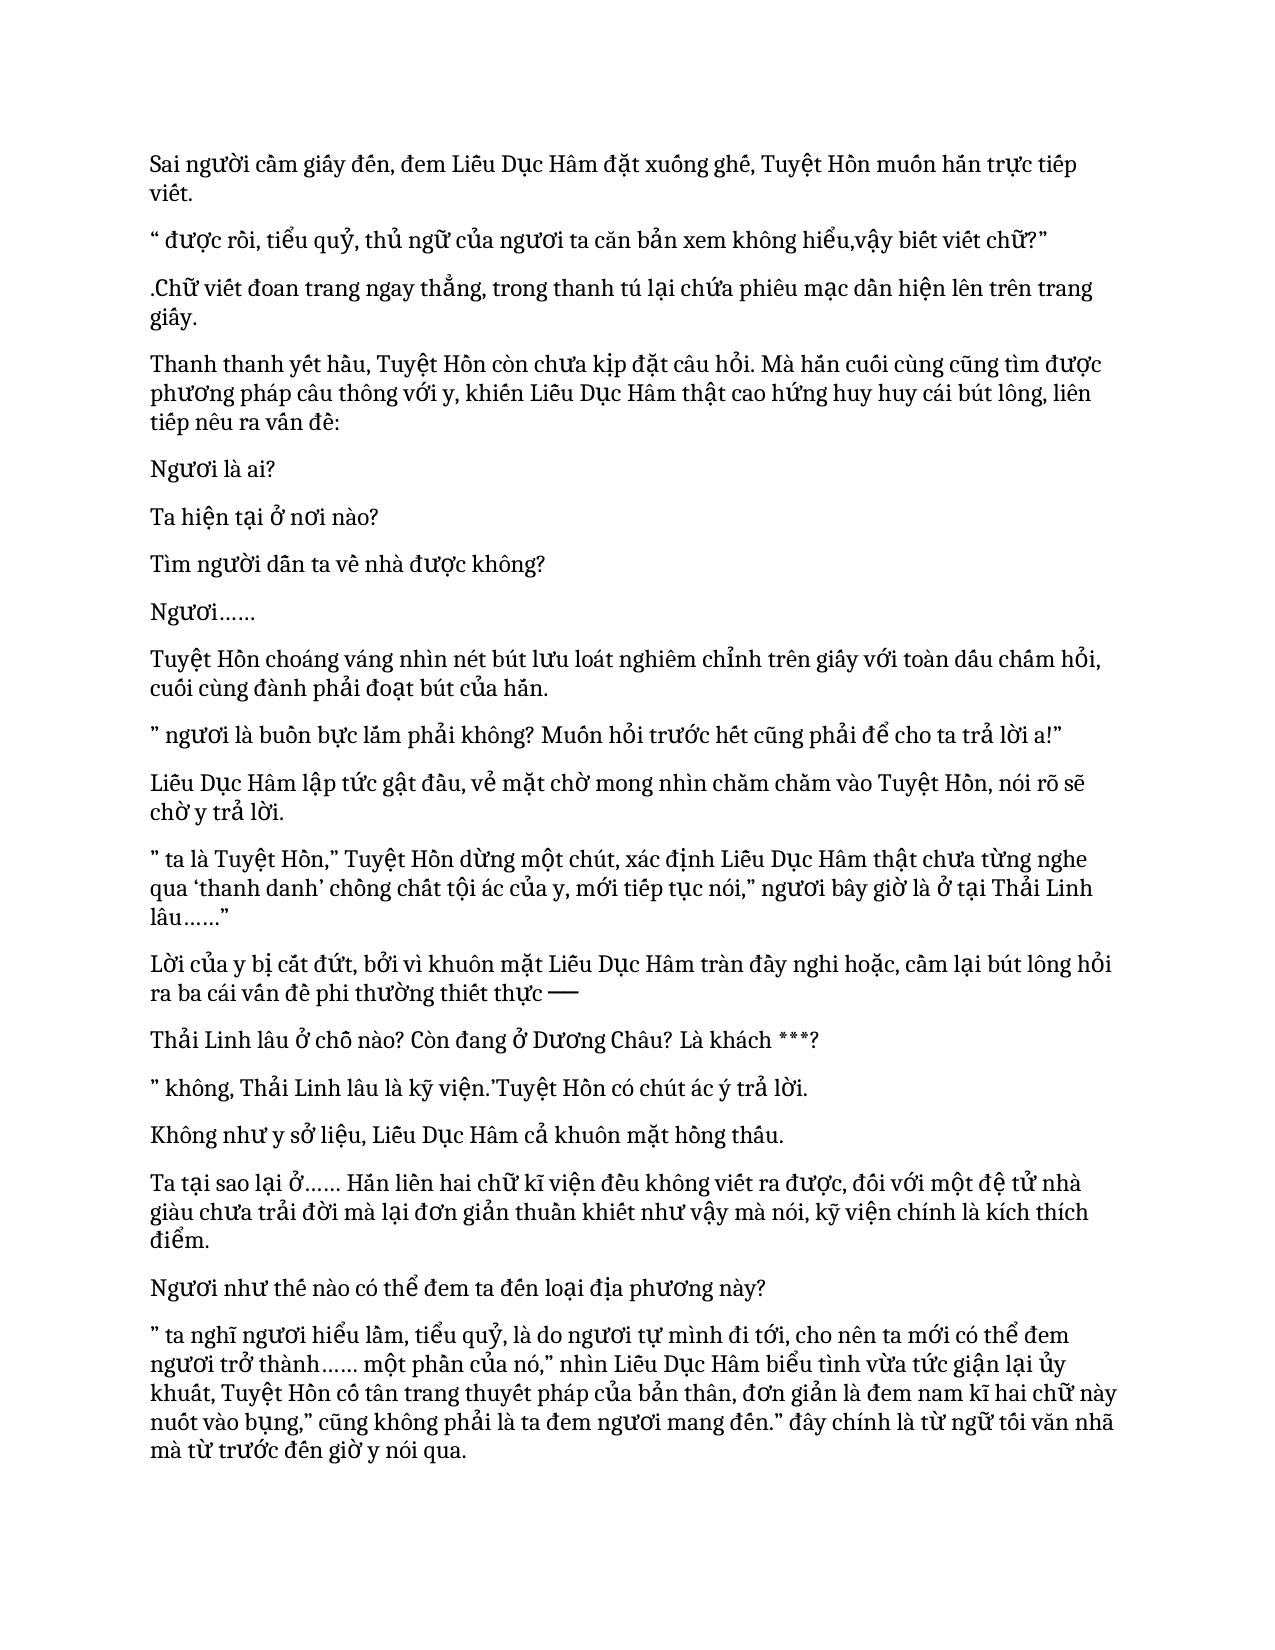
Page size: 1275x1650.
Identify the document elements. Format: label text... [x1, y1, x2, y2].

text .Chữ viết đoan trang ngay thẳng, trong thanh tú lại chứa phiêu mạc dần hiện lên trên trang giấy. [150, 274, 1125, 331]
text Thanh thanh yết hầu, Tuyệt Hồn còn chưa kịp đặt câu hỏi. Mà hắn cuối cùng cũng tìm được phương pháp câu thông với y, khiến Liễu Dục Hâm thật cao hứng huy huy cái bút lông, liên tiếp nêu ra vấn đề: [150, 350, 1125, 436]
text Ngươi…… [150, 597, 1125, 626]
text ” không, Thải Linh lâu là kỹ viện.’Tuyệt Hồn có chút ác ý trả lời. [150, 1074, 1125, 1102]
text “ được rồi, tiểu quỷ, thủ ngữ của ngươi ta căn bản xem không hiểu,vậy biết viết chữ?” [150, 226, 1125, 255]
text Ta tại sao lại ở…… Hắn liền hai chữ kĩ viện đều không viết ra được, đối với một đệ tử nhà giàu chưa trải đời mà lại đơn giản thuần khiết như vậy mà nói, kỹ viện chính là kích thích điểm. [150, 1169, 1125, 1255]
text Sai người cầm giấy đến, đem Liễu Dục Hâm đặt xuống ghế, Tuyệt Hồn muốn hắn trực tiếp viết. [150, 150, 1125, 207]
text Không như y sở liệu, Liễu Dục Hâm cả khuôn mặt hồng thấu. [150, 1121, 1125, 1150]
text Tìm người dẫn ta về nhà được không? [150, 550, 1125, 579]
text Tuyệt Hồn choáng váng nhìn nét bút lưu loát nghiêm chỉnh trên giấy với toàn dấu chấm hỏi, cuối cùng đành phải đoạt bút của hắn. [150, 645, 1125, 702]
text Ngươi như thế nào có thể đem ta đến loại địa phương này? [150, 1274, 1125, 1302]
text Lời của y bị cắt đứt, bởi vì khuôn mặt Liễu Dục Hâm tràn đầy nghi hoặc, cầm lại bút lông hỏi ra ba cái vấn đề phi thường thiết thực ── [150, 950, 1125, 1007]
text Thải Linh lâu ở chỗ nào? Còn đang ở Dương Châu? Là khách ***? [150, 1026, 1125, 1055]
text ” ngươi là buồn bực lắm phải không? Muốn hỏi trước hết cũng phải để cho ta trả lời a!” [150, 721, 1125, 750]
text Ngươi là ai? [150, 455, 1125, 484]
text Liễu Dục Hâm lập tức gật đầu, vẻ mặt chờ mong nhìn chằm chằm vào Tuyệt Hồn, nói rõ sẽ chờ y trả lời. [150, 769, 1125, 826]
text ” ta là Tuyệt Hồn,” Tuyệt Hồn dừng một chút, xác định Liễu Dục Hâm thật chưa từng nghe qua ‘thanh danh’ chồng chất tội ác của y, mới tiếp tục nói,” ngươi bây giờ là ở tại Thải Linh lâu……” [150, 845, 1125, 931]
text ” ta nghĩ ngươi hiểu lầm, tiểu quỷ, là do ngươi tự mình đi tới, cho nên ta mới có thể đem ngươi trở thành…… một phần của nó,” nhìn Liễu Dục Hâm biểu tình vừa tức giận lại ủy khuất, Tuyệt Hồn cố tân trang thuyết pháp của bản thân, đơn giản là đem nam kĩ hai chữ này nuốt vào bụng,” cũng không phải là ta đem ngươi mang đến.” đây chính là từ ngữ tối văn nhã mà từ trước đến giờ y nói qua. [150, 1321, 1125, 1465]
text Ta hiện tại ở nơi nào? [150, 502, 1125, 531]
